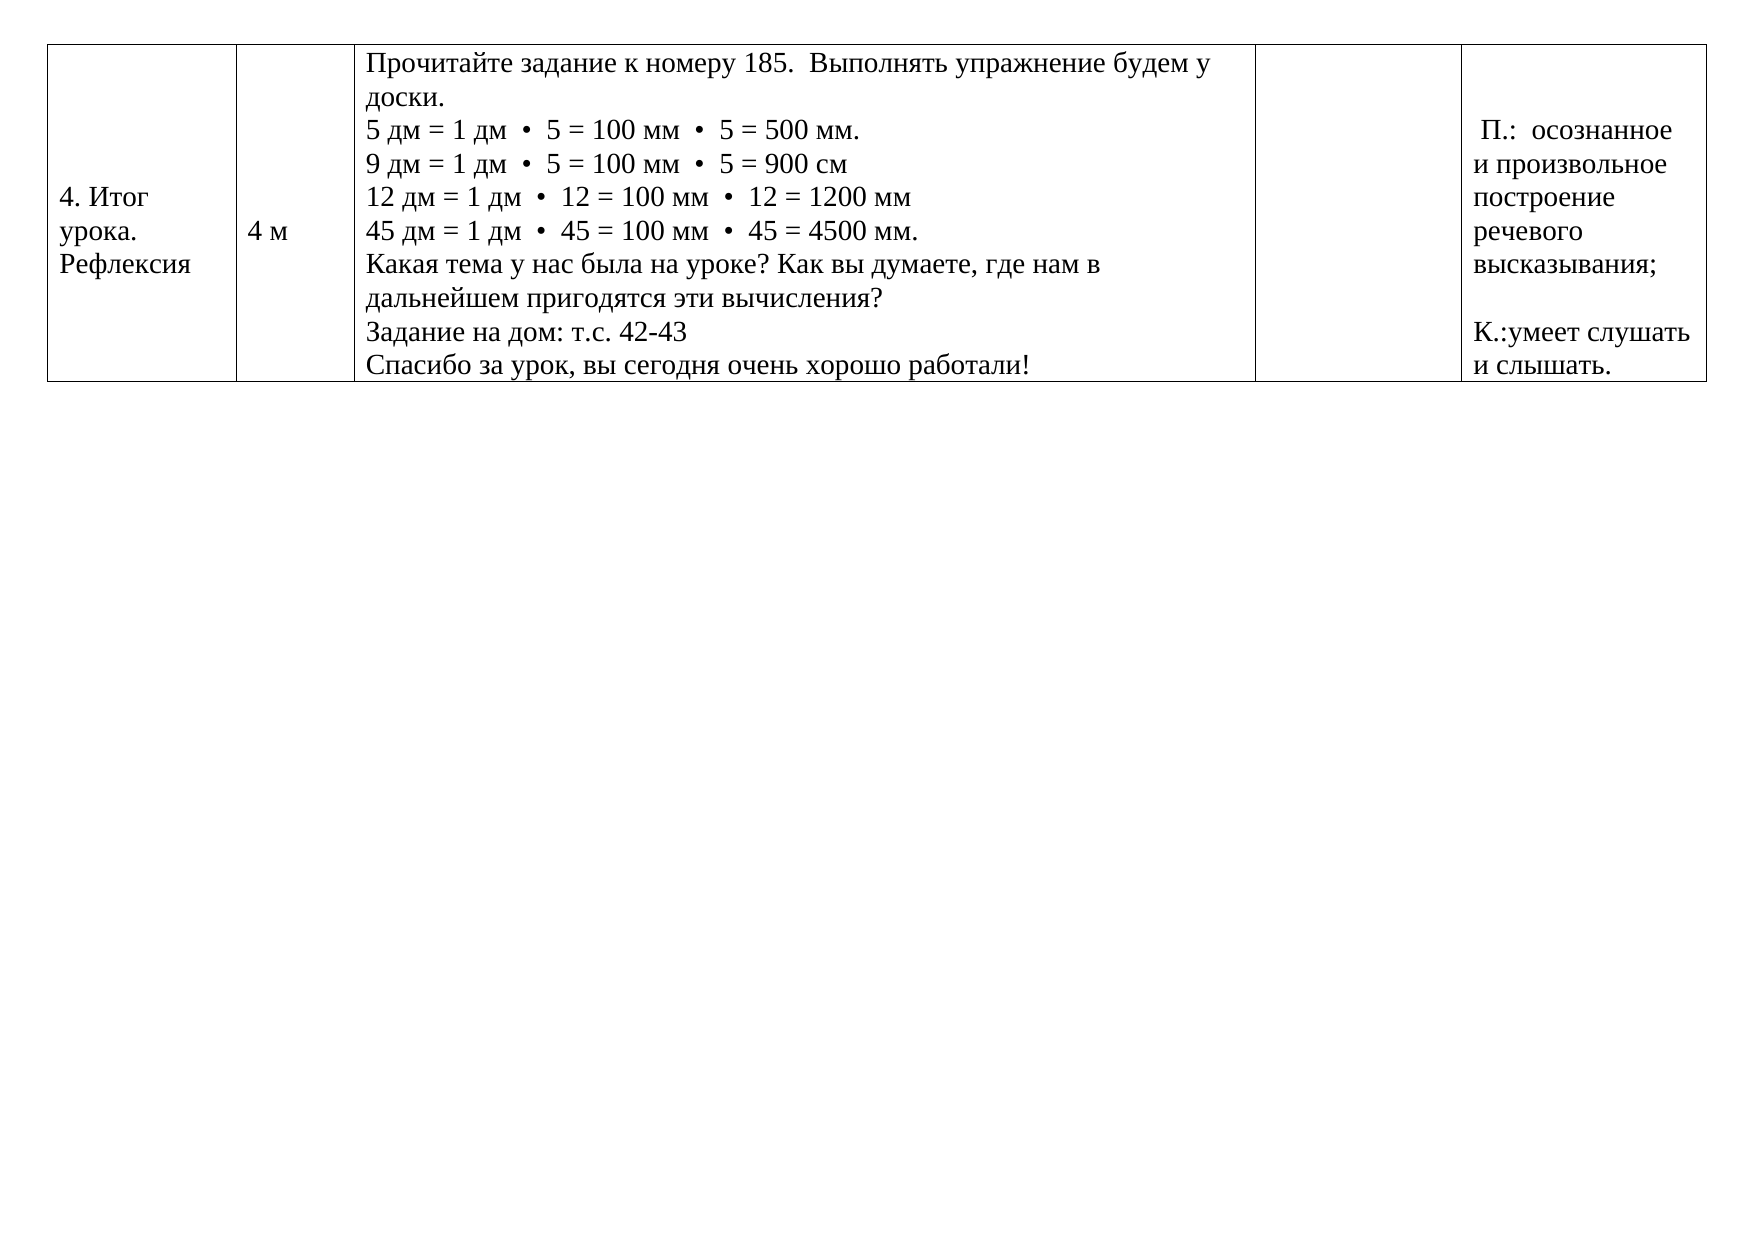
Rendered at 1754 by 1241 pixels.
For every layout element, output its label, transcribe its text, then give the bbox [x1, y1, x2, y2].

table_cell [48, 45, 236, 381]
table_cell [1256, 45, 1461, 381]
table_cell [1462, 45, 1706, 381]
table_cell 1 м 5 м 35 м 4 м [237, 45, 354, 381]
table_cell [355, 45, 1255, 381]
